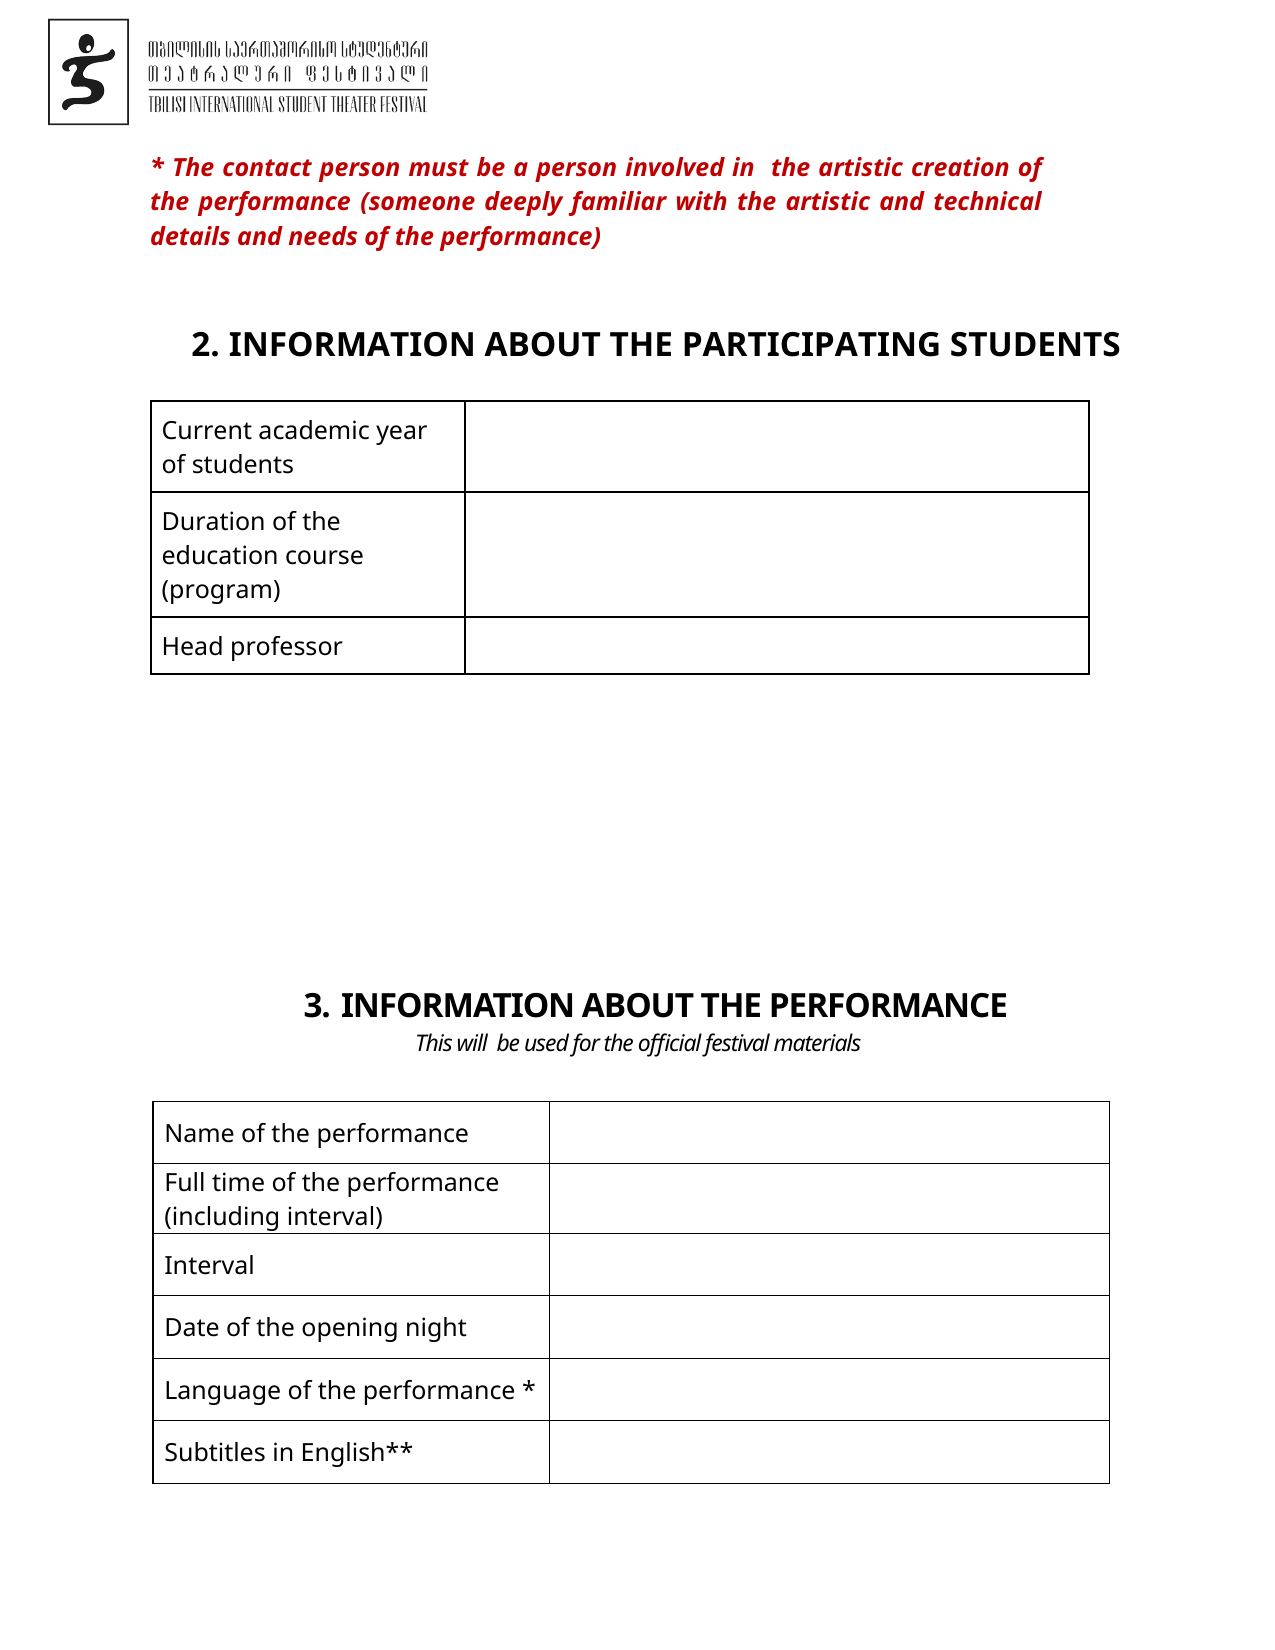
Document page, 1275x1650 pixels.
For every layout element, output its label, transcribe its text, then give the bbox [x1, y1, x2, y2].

list INFORMATION ABOUT THE PARTICIPATING STUDENTS [187, 320, 1125, 366]
title INFORMATION ABOUT THE PERFORMANCE [187, 982, 1125, 1027]
title This will be used for the official festival materials [150, 1027, 1125, 1058]
picture [40, 9, 438, 132]
table_cell [466, 493, 1088, 616]
table_cell [466, 618, 1088, 673]
text * The contact person must be a person involved in the artistic creation of the performance (someone deeply familiar with the artistic and technical details and needs of the performance) [150, 150, 1046, 252]
table_cell Head professor [152, 618, 464, 673]
table_header Current academic year of students [152, 402, 464, 491]
table_cell [550, 1164, 1109, 1232]
table_cell Language of the performance * [154, 1359, 549, 1420]
table_cell [550, 1359, 1109, 1420]
table_cell Interval [154, 1234, 549, 1295]
table_cell Subtitles in English** [154, 1421, 549, 1482]
table_header [550, 1102, 1109, 1163]
table_header [466, 402, 1088, 491]
table_cell Date of the opening night [154, 1296, 549, 1357]
table_cell [550, 1296, 1109, 1357]
table_cell [550, 1421, 1109, 1482]
table_cell Full time of the performance (including interval) [154, 1164, 549, 1232]
table_cell [550, 1234, 1109, 1295]
table_header Name of the performance [154, 1102, 549, 1163]
table_cell Duration of the education course (program) [152, 493, 464, 616]
